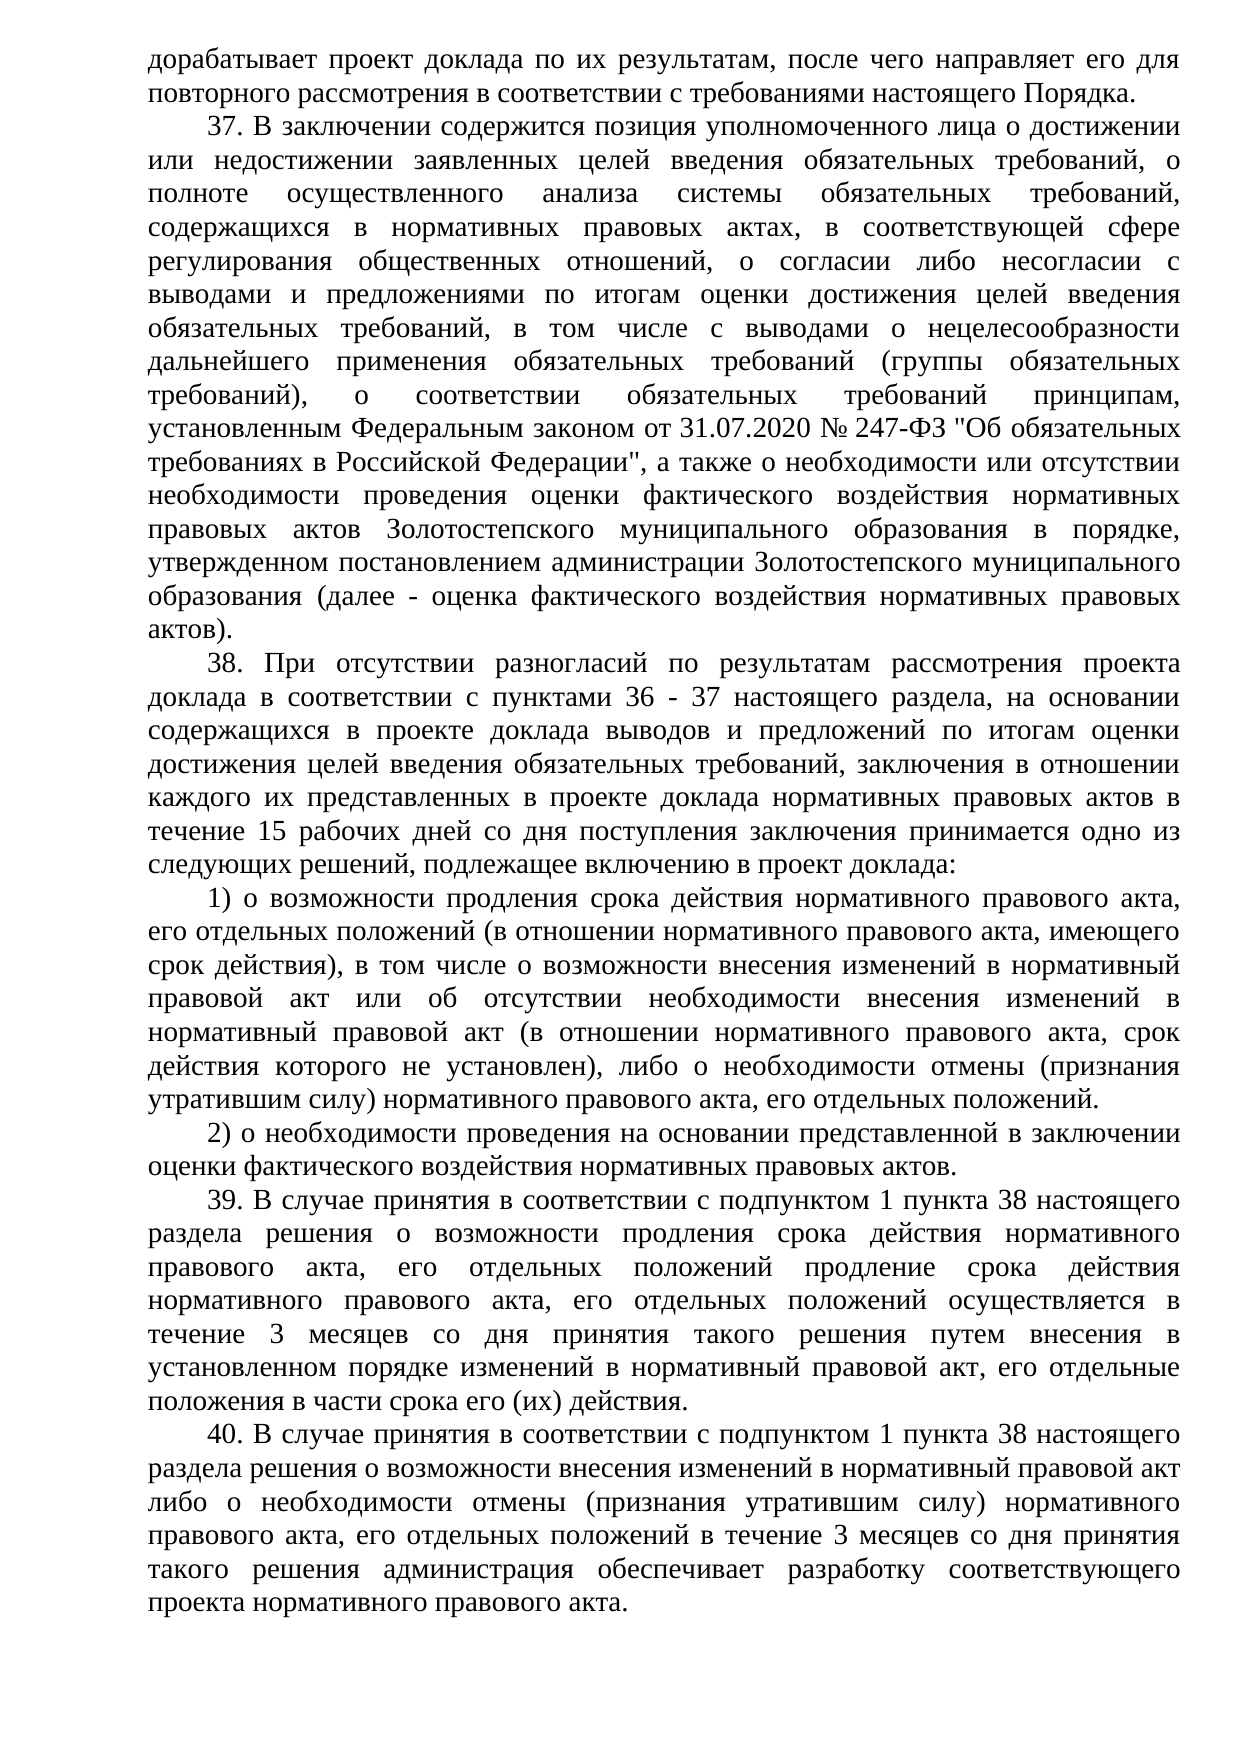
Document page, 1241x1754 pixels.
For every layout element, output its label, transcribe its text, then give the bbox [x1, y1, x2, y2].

text 1) о возможности продления срока действия нормативного правового акта, его отдельных положений (в отношении нормативного правового акта, имеющего срок действия), в том числе о возможности внесения изменений в нормативный правовой акт или об отсутствии необходимости внесения изменений в нормативный правовой акт (в отношении нормативного правового акта, срок действия которого не установлен), либо о необходимости отмены (признания утратившим силу) нормативного правового акта, его отдельных положений. [148, 880, 1181, 1115]
text 40. В случае принятия в соответствии с подпунктом 1 пункта 38 настоящего раздела решения о возможности внесения изменений в нормативный правовой акт либо о необходимости отмены (признания утратившим силу) нормативного правового акта, его отдельных положений в течение 3 месяцев со дня принятия такого решения администрация обеспечивает разработку соответствующего проекта нормативного правового акта. [148, 1417, 1181, 1618]
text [148, 41, 1181, 108]
text 39. В случае принятия в соответствии с подпунктом 1 пункта 38 настоящего раздела решения о возможности продления срока действия нормативного правового акта, его отдельных положений продление срока действия нормативного правового акта, его отдельных положений осуществляется в течение 3 месяцев со дня принятия такого решения путем внесения в установленном порядке изменений в нормативный правовой акт, его отдельные положения в части срока его (их) действия. [148, 1182, 1181, 1417]
text 2) о необходимости проведения на основании представленной в заключении оценки фактического воздействия нормативных правовых актов. [148, 1115, 1181, 1182]
text 37. В заключении содержится позиция уполномоченного лица о достижении или недостижении заявленных целей введения обязательных требований, о полноте осуществленного анализа системы обязательных требований, содержащихся в нормативных правовых актах, в соответствующей сфере регулирования общественных отношений, о согласии либо несогласии с выводами и предложениями по итогам оценки достижения целей введения обязательных требований, в том числе с выводами о нецелесообразности дальнейшего применения обязательных требований (группы обязательных требований), о соответствии обязательных требований принципам, установленным Федеральным законом от 31.07.2020 № 247-ФЗ "Об обязательных требованиях в Российской Федерации", а также о необходимости или отсутствии необходимости проведения оценки фактического воздействия нормативных правовых актов Золотостепского муниципального образования в порядке, утвержденном постановлением администрации Золотостепского муниципального образования (далее - оценка фактического воздействия нормативных правовых актов). [148, 108, 1181, 645]
text 38. При отсутствии разногласий по результатам рассмотрения проекта доклада в соответствии с пунктами 36 - 37 настоящего раздела, на основании содержащихся в проекте доклада выводов и предложений по итогам оценки достижения целей введения обязательных требований, заключения в отношении каждого их представленных в проекте доклада нормативных правовых актов в течение 15 рабочих дней со дня поступления заключения принимается одно из следующих решений, подлежащее включению в проект доклада: [148, 645, 1181, 880]
